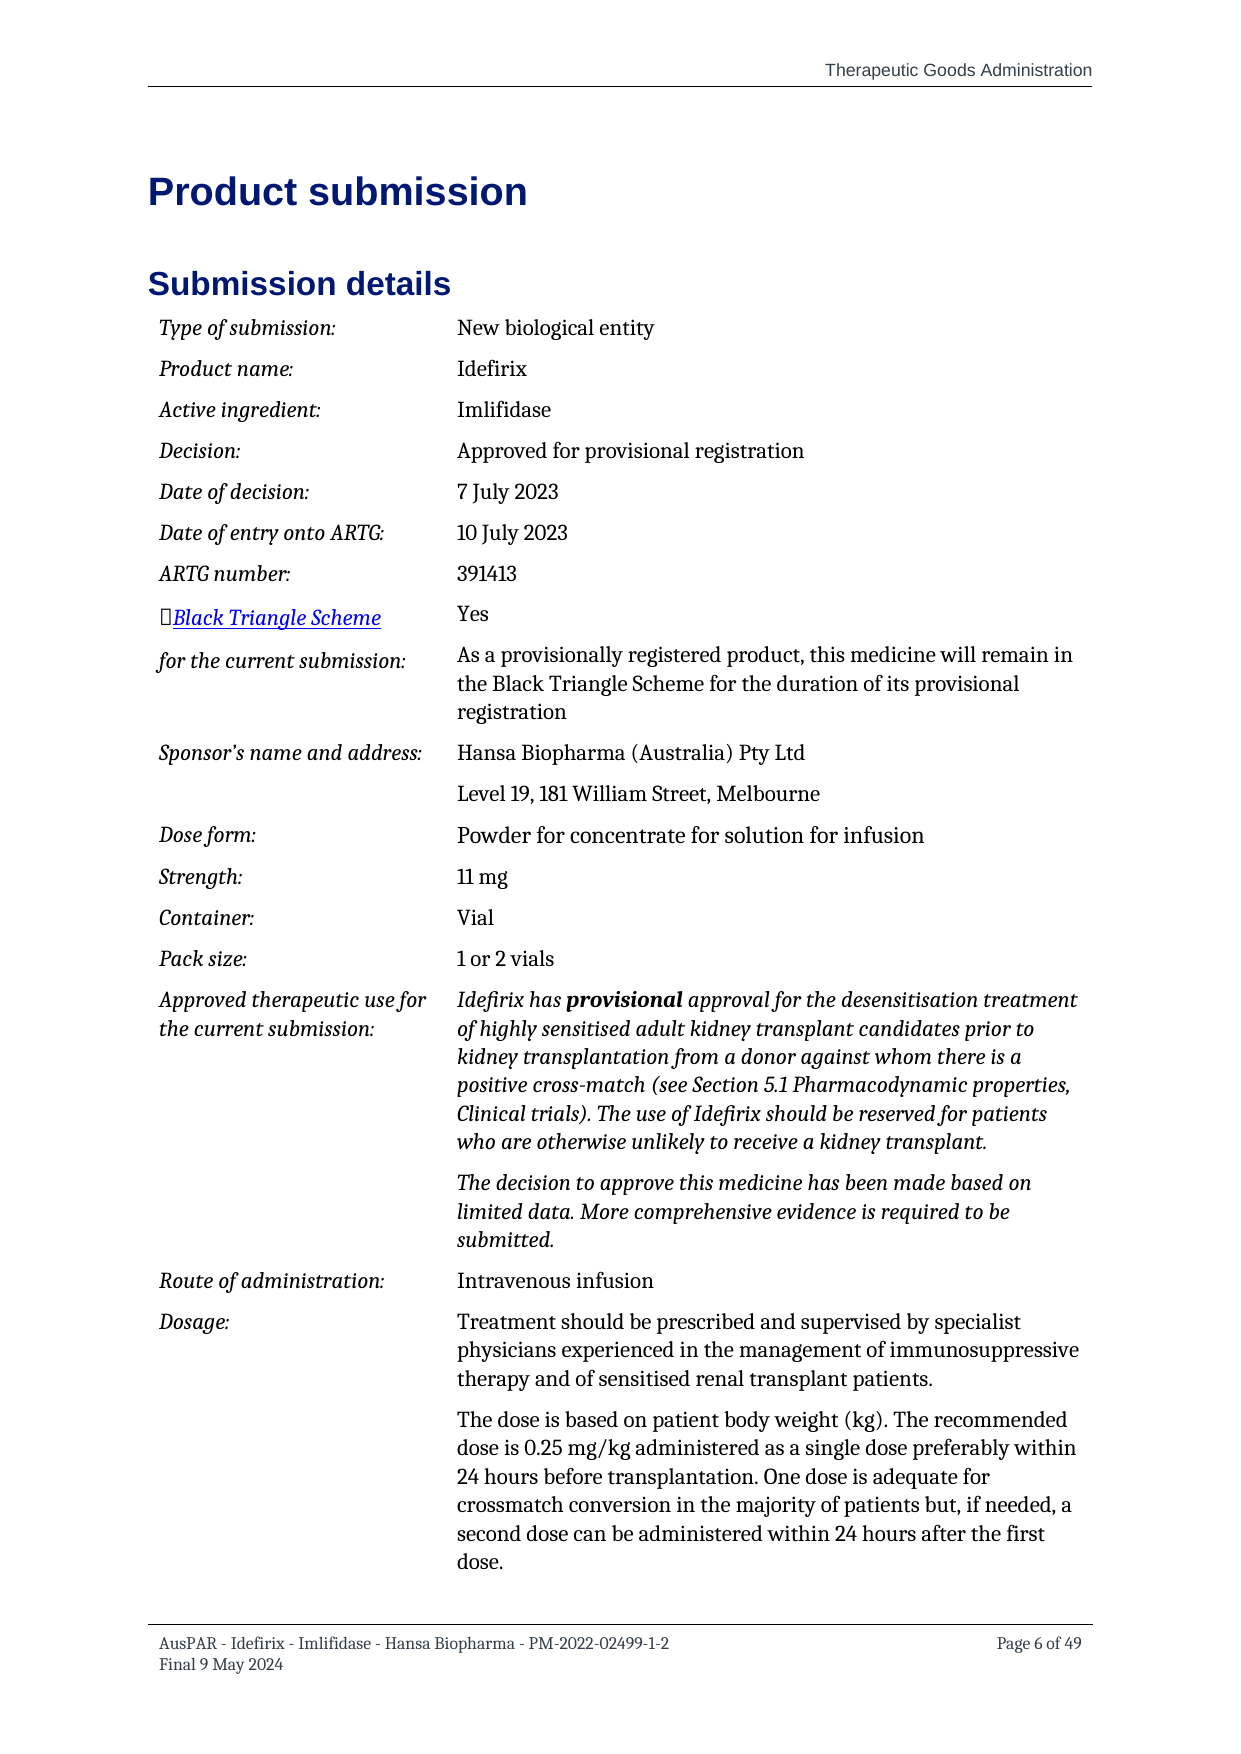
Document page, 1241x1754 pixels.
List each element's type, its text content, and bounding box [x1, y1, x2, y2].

table_cell 1 or 2 vials [446, 946, 1092, 987]
table_cell Route of administration: [148, 1268, 446, 1309]
table_cell Hansa Biopharma (Australia) Pty Ltd Level 19, 181 William Street, Melbourne [446, 740, 1092, 822]
subtitle Submission details [148, 264, 1092, 302]
table_header Type of submission: [148, 315, 446, 356]
table_cell Yes As a provisionally registered product, this medicine will remain in the Black Triangle Scheme for the duration of its provisional registration [446, 601, 1092, 740]
table_cell Powder for concentrate for solution for infusion [446, 822, 1092, 864]
table_cell Approved therapeutic use for the current submission: [148, 987, 446, 1268]
table_cell Date of entry onto ARTG: [148, 519, 446, 560]
table_cell 391413 [446, 560, 1092, 601]
table_cell ARTG number: [148, 560, 446, 601]
table_cell Sponsor’s name and address: [148, 740, 446, 822]
table_cell Approved for provisional registration [446, 438, 1092, 478]
table_cell Pack size: [148, 946, 446, 987]
table_cell Black Triangle Scheme for the current submission: [148, 601, 446, 740]
table_cell Container: [148, 905, 446, 946]
table_cell Active ingredient: [148, 397, 446, 437]
table_cell Idefirix [446, 356, 1092, 397]
table_cell Imlifidase [446, 397, 1092, 437]
table_cell Decision: [148, 438, 446, 478]
table_cell 10 July 2023 [446, 519, 1092, 560]
table_cell 7 July 2023 [446, 479, 1092, 519]
table_cell Dosage: [148, 1309, 446, 1590]
subtitle Product submission [148, 168, 1092, 214]
table_header New biological entity [446, 315, 1092, 356]
table_cell Product name: [148, 356, 446, 397]
table_cell Intravenous infusion [446, 1268, 1092, 1309]
table_cell Idefirix has provisional approval for the desensitisation treatment of highly sensitised adult kidney transplant candidates prior to kidney transplantation from a donor against whom there is a positive cross-match (see Section 5.1 Pharmacodynamic properties, Clinical trials). The use of Idefirix should be reserved for patients who are otherwise unlikely to receive a kidney transplant. The decision to approve this medicine has been made based on limited data. More comprehensive evidence is required to be submitted. [446, 987, 1092, 1268]
table_cell Dose form: [148, 822, 446, 864]
table_cell Strength: [148, 864, 446, 905]
table_cell Date of decision: [148, 479, 446, 519]
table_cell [446, 1309, 1092, 1590]
table_cell 11 mg [446, 864, 1092, 905]
table_cell Vial [446, 905, 1092, 946]
